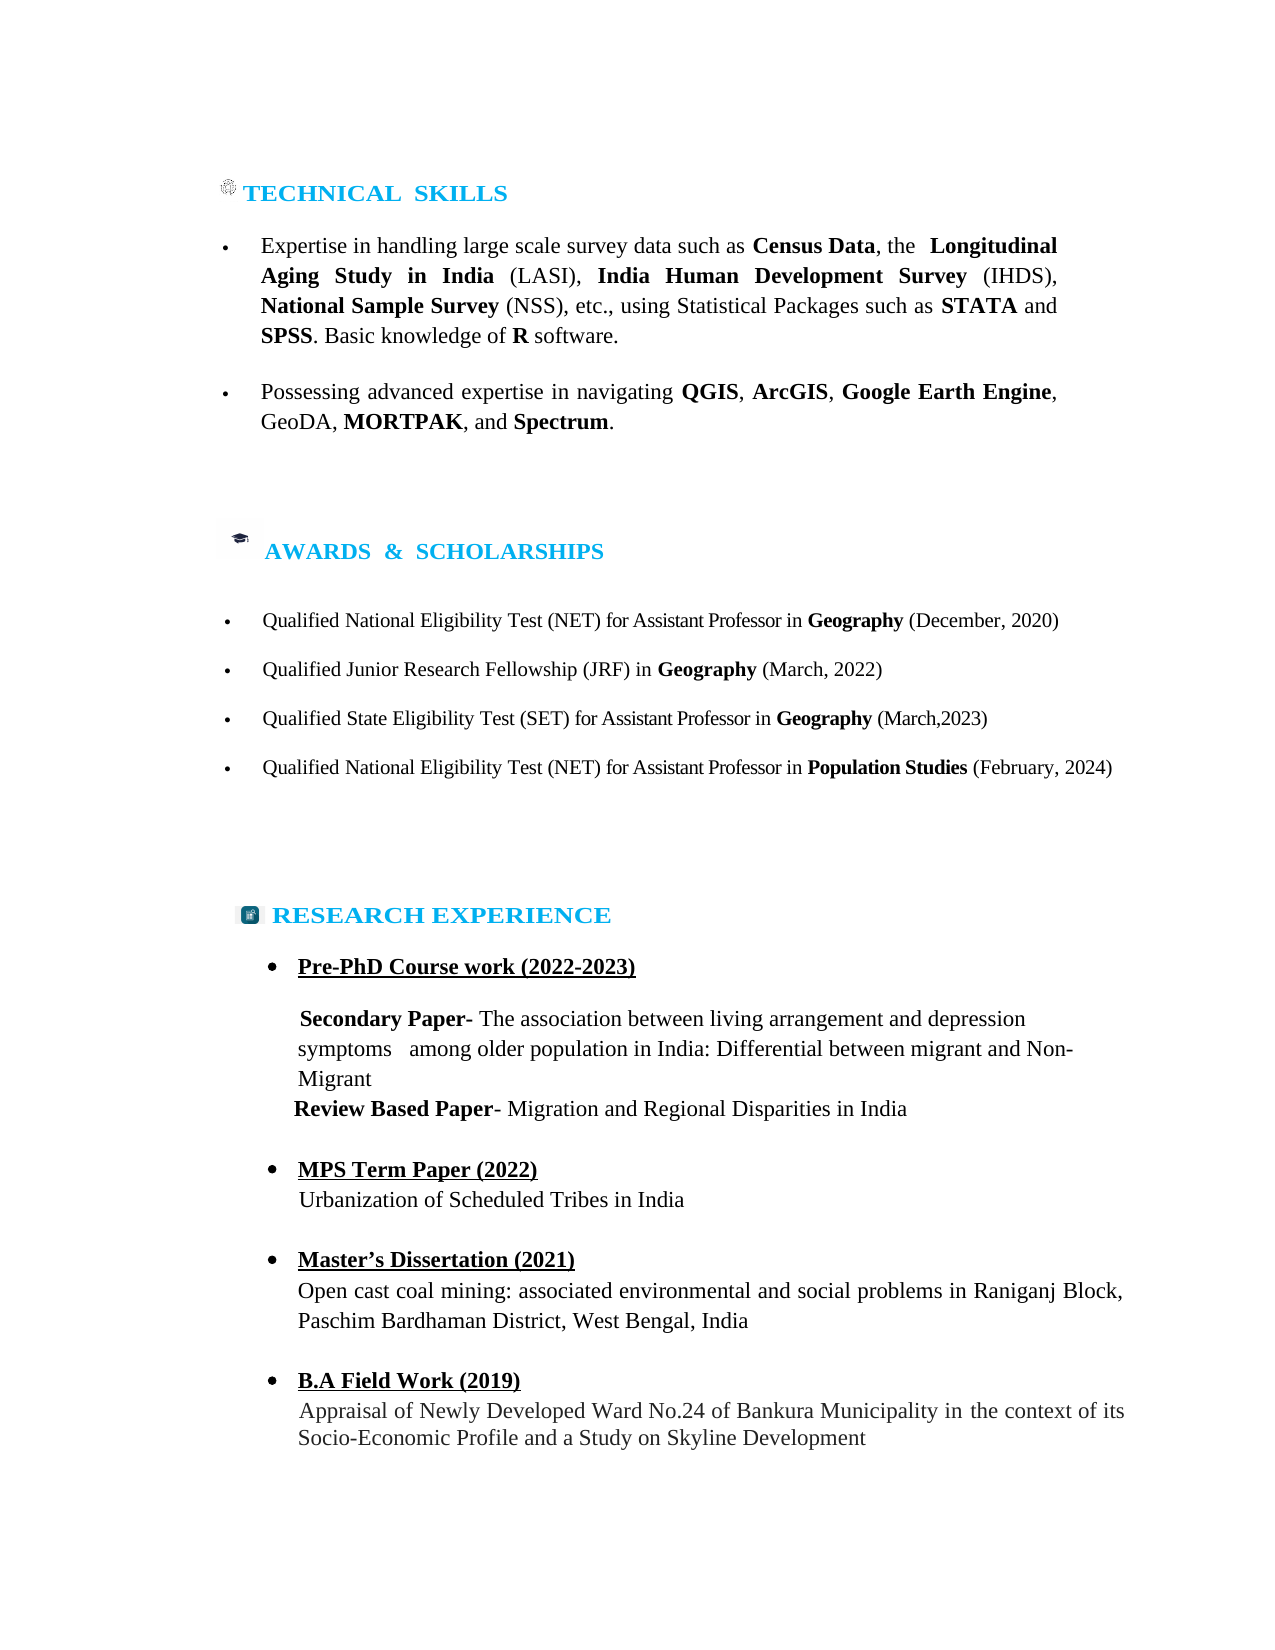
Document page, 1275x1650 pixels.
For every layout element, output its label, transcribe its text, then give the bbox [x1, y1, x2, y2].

picture [215, 518, 265, 559]
list Qualified State Eligibility Test (SET) for Assistant Professor in Geography (March,2023) [225, 706, 1125, 730]
list B.A Field Work (2019) [268, 1367, 1125, 1394]
text TECHNICAL SKILLS [175, 174, 1125, 207]
list MPS Term Paper (2022) [268, 1156, 1125, 1182]
picture [234, 906, 266, 924]
list Qualified Junior Research Fellowship (JRF) in Geography (March, 2022) [225, 657, 1125, 681]
text Review Based Paper- Migration and Regional Disparities in India [150, 1095, 1125, 1122]
text Urbanization of Scheduled Tribes in India [150, 1186, 1125, 1212]
picture [213, 174, 244, 202]
list Possessing advanced expertise in navigating QGIS, ArcGIS, Google Earth Engine, GeoDA, MORTPAK, and Spectrum. [223, 378, 1057, 434]
text Appraisal of Newly Developed Ward No.24 of Bankura Municipality in the context of its Socio-Economic Profile and a Study on Skyline Development [268, 1397, 1125, 1450]
list Qualified National Eligibility Test (NET) for Assistant Professor in Population Studies (February, 2024) [225, 755, 1125, 779]
list Expertise in handling large scale survey data such as Census Data, the Longitudinal Aging Study in India (LASI), India Human Development Survey (IHDS), National Sample Survey (NSS), etc., using Statistical Packages such as STATA and SPSS. Basic knowledge of R software. [223, 232, 1057, 349]
text AWARDS & SCHOLARSHIPS [175, 518, 826, 564]
list Qualified National Eligibility Test (NET) for Assistant Professor in Geography (December, 2020) [225, 608, 1125, 632]
list Open cast coal mining: associated environmental and social problems in Raniganj Block, Paschim Bardhaman District, West Bengal, India [298, 1277, 1125, 1333]
text Secondary Paper- The association between living arrangement and depression symptoms among older population in India: Differential between migrant and Non-Migrant [283, 1005, 1125, 1092]
text RESEARCH EXPERIENCE [169, 902, 1125, 928]
list Pre-PhD Course work (2022-2023) [268, 953, 1125, 980]
list Master’s Dissertation (2021) [268, 1246, 1125, 1273]
